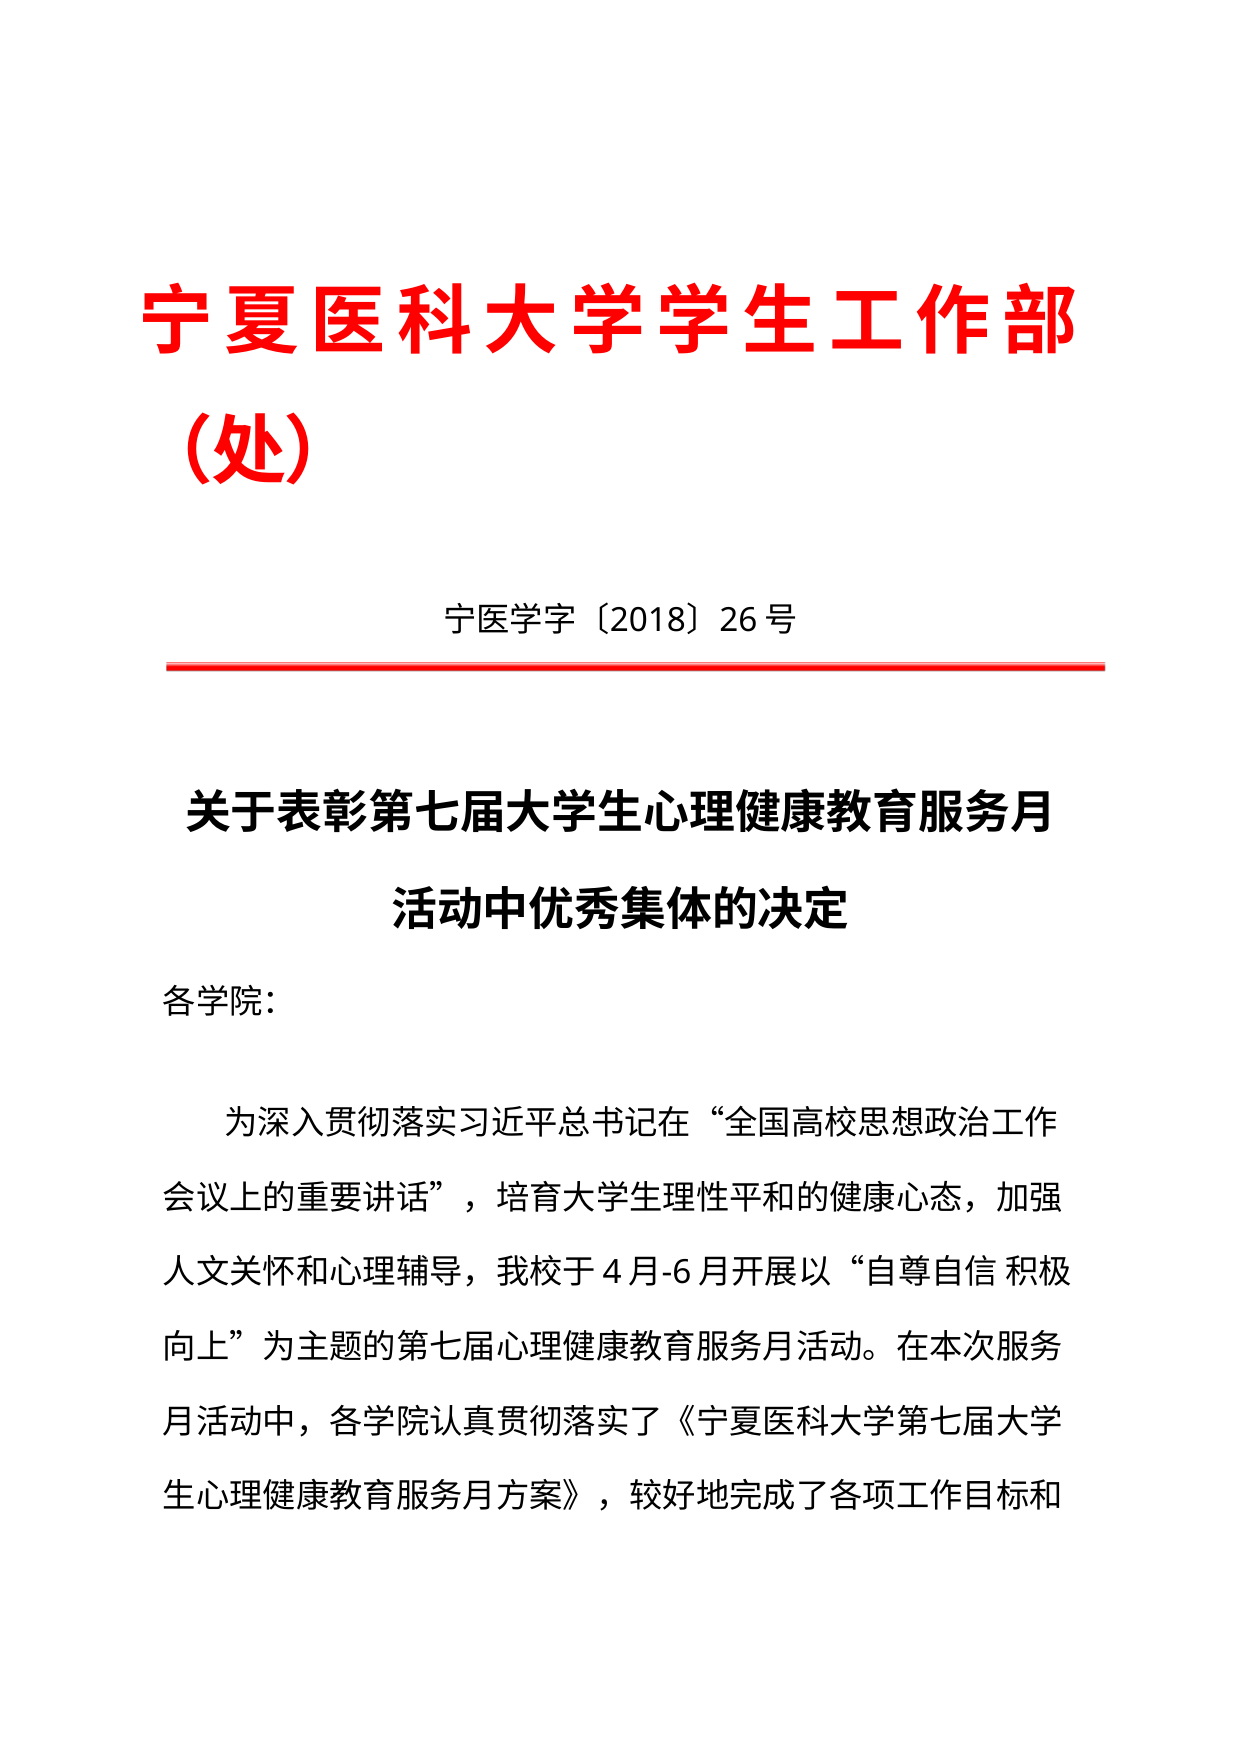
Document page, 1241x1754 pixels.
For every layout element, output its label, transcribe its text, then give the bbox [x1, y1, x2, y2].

text 宁医学字〔2018〕26号 [162, 584, 1078, 649]
text 宁夏医科大学学生工作部（处） [138, 249, 1078, 509]
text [162, 1087, 1078, 1526]
text 关于表彰第七届大学生心理健康教育服务月活动中优秀集体的决定 [162, 759, 1078, 954]
text 各学院： [162, 967, 1078, 1032]
picture [162, 662, 1110, 673]
